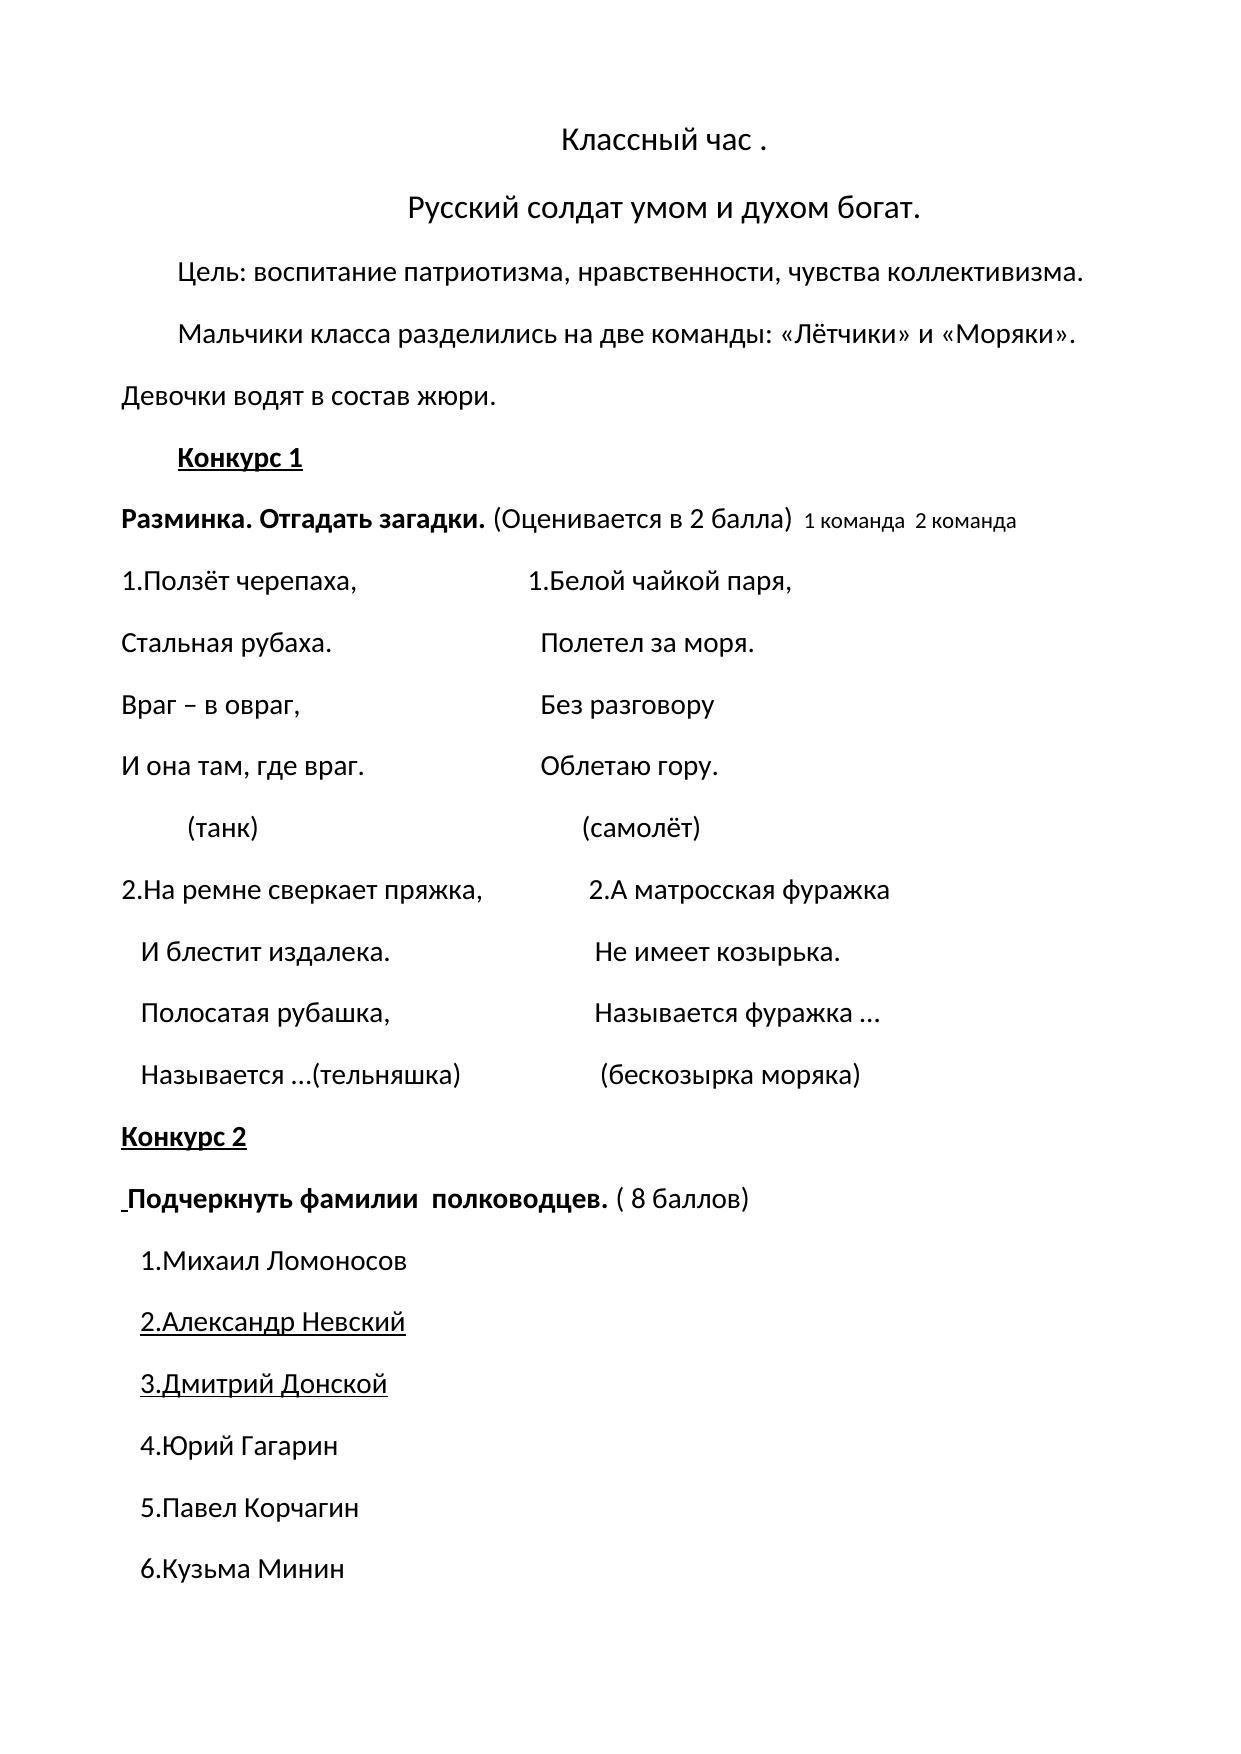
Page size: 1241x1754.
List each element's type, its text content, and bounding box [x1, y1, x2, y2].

text Называется …(тельняшка) (бескозырка моряка) [102, 1056, 1152, 1092]
text Девочки водят в состав жюри. [102, 377, 1152, 412]
text И она там, где враг. Облетаю гору. [102, 747, 1152, 783]
text 2.Александр Невский [140, 1303, 1152, 1339]
text 1.Ползёт черепаха, 1.Белой чайкой паря, [102, 562, 1152, 598]
text Стальная рубаха. Полетел за моря. [102, 624, 1152, 659]
text 6.Кузьма Минин [140, 1551, 1152, 1586]
text Полосатая рубашка, Называется фуражка … [102, 994, 1152, 1030]
text (танк) (самолёт) [102, 809, 1152, 845]
text Конкурс 2 [102, 1118, 1152, 1154]
text Конкурс 1 [177, 439, 1152, 474]
text 1.Михаил Ломоносов [140, 1242, 1152, 1277]
text Разминка. Отгадать загадки. (Оценивается в 2 балла) 1 команда 2 команда [102, 500, 1152, 536]
text Подчеркнуть фамилии полководцев. ( 8 баллов) [121, 1180, 1152, 1216]
text 2.На ремне сверкает пряжка, 2.А матросская фуражка [102, 871, 1152, 907]
text Цель: воспитание патриотизма, нравственности, чувства коллективизма. [177, 253, 1152, 289]
text 4.Юрий Гагарин [140, 1427, 1152, 1463]
text Мальчики класса разделились на две команды: «Лётчики» и «Моряки». [177, 315, 1152, 351]
text 3.Дмитрий Донской [140, 1365, 1152, 1401]
text Классный час . [177, 118, 1152, 159]
text Русский солдат умом и духом богат. [177, 186, 1152, 226]
text И блестит издалека. Не имеет козырька. [102, 933, 1152, 968]
text Враг – в овраг, Без разговору [102, 686, 1152, 721]
text 5.Павел Корчагин [140, 1489, 1152, 1524]
